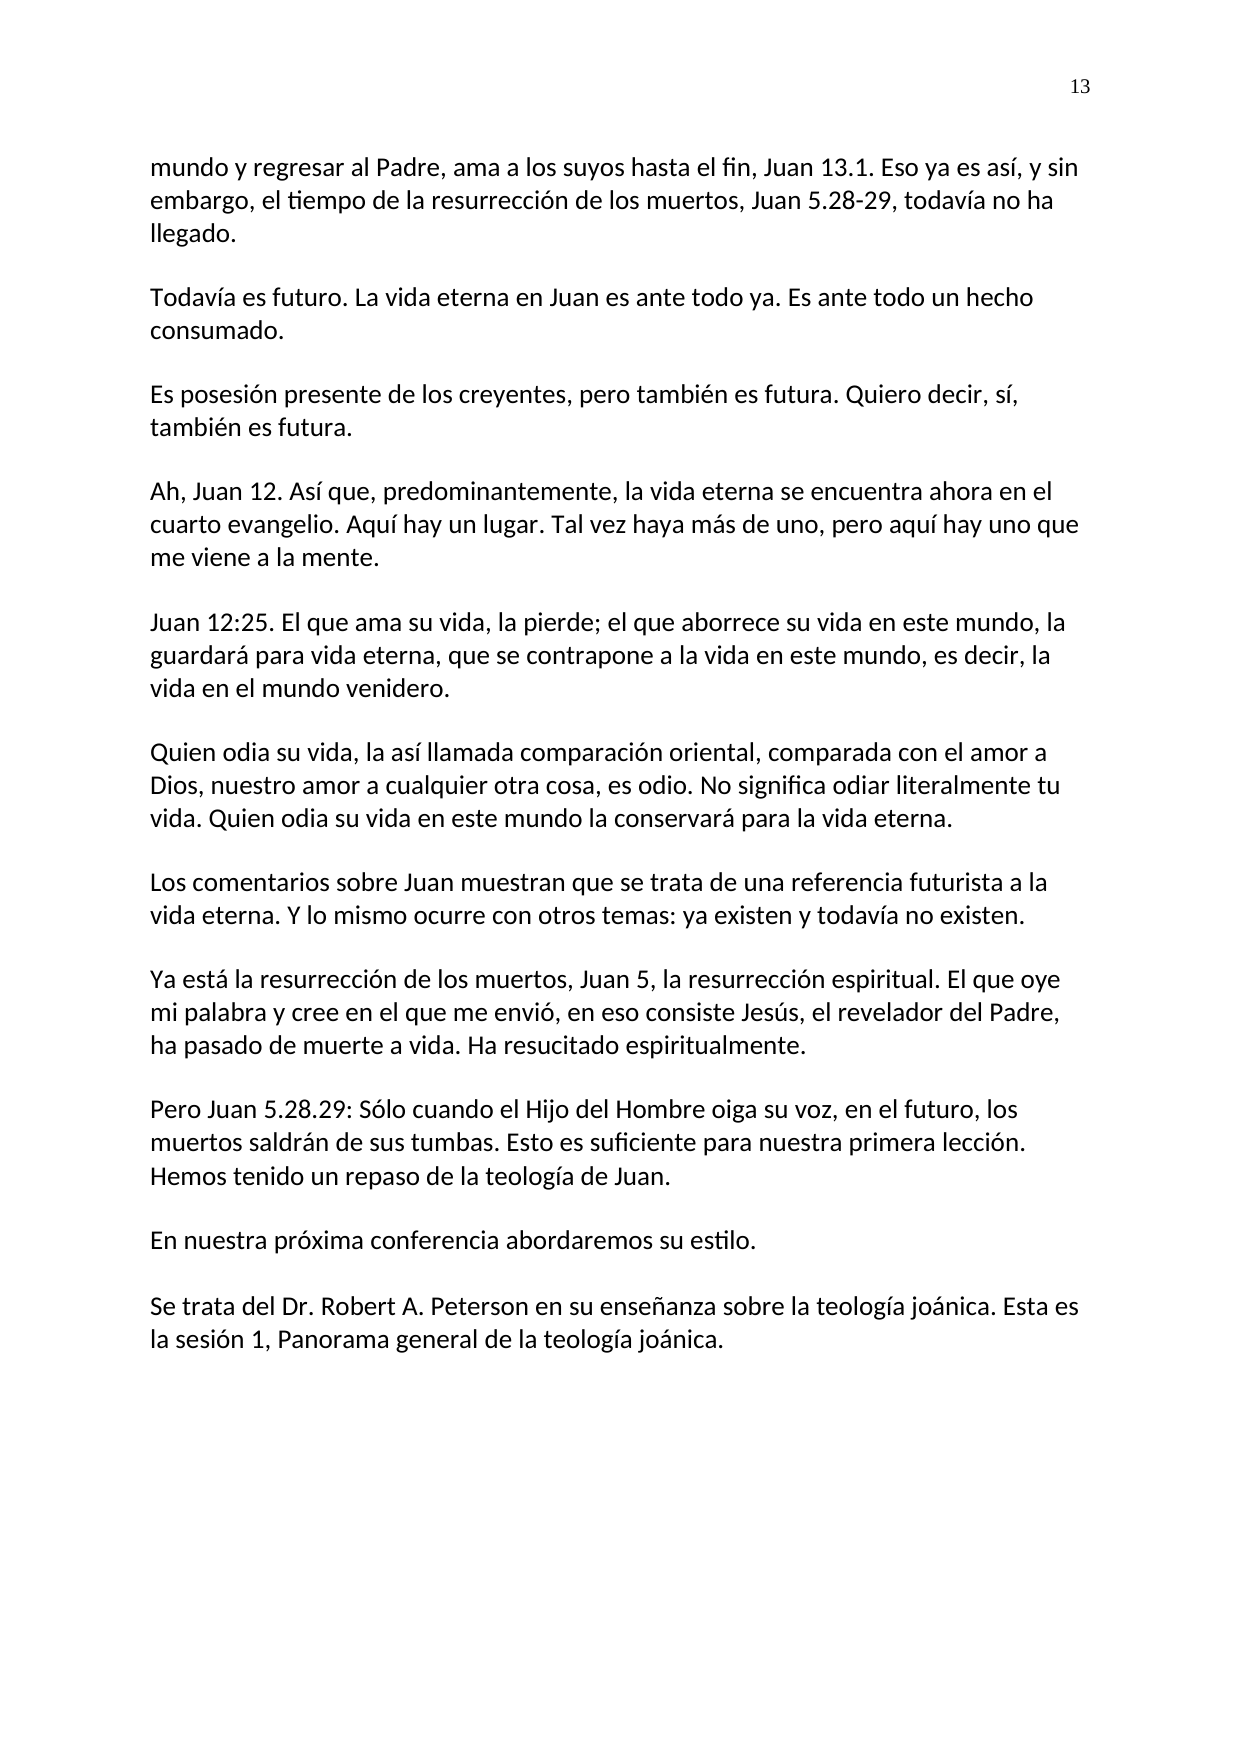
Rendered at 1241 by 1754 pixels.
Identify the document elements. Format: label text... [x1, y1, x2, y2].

text En nuestra próxima conferencia abordaremos su estilo. Se trata del Dr. Robert A. Peterson en su enseñanza sobre la teología joánica. Esta es la sesión 1, Panorama general de la teología joánica. [150, 1223, 1090, 1379]
text Pero Juan 5.28.29: Sólo cuando el Hijo del Hombre oiga su voz, en el futuro, los muertos saldrán de sus tumbas. Esto es suficiente para nuestra primera lección. Hemos tenido un repaso de la teología de Juan. [150, 1093, 1090, 1192]
text Quien odia su vida, la así llamada comparación oriental, comparada con el amor a Dios, nuestro amor a cualquier otra cosa, es odio. No significa odiar literalmente tu vida. Quien odia su vida en este mundo la conservará para la vida eterna. [150, 735, 1090, 834]
text Los comentarios sobre Juan muestran que se trata de una referencia futurista a la vida eterna. Y lo mismo ocurre con otros temas: ya existen y todavía no existen. [150, 865, 1090, 931]
text Ah, Juan 12. Así que, predominantemente, la vida eterna se encuentra ahora en el cuarto evangelio. Aquí hay un lugar. Tal vez haya más de uno, pero aquí hay uno que me viene a la mente. [150, 474, 1090, 574]
text Ya está la resurrección de los muertos, Juan 5, la resurrección espiritual. El que oye mi palabra y cree en el que me envió, en eso consiste Jesús, el revelador del Padre, ha pasado de muerte a vida. Ha resucitado espiritualmente. [150, 962, 1090, 1061]
text Juan 12:25. El que ama su vida, la pierde; el que aborrece su vida en este mundo, la guardará para vida eterna, que se contrapone a la vida en este mundo, es decir, la vida en el mundo venidero. [150, 605, 1090, 704]
text Es posesión presente de los creyentes, pero también es futura. Quiero decir, sí, también es futura. [150, 377, 1090, 443]
text Todavía es futuro. La vida eterna en Juan es ante todo ya. Es ante todo un hecho consumado. [150, 280, 1090, 346]
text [150, 150, 1090, 249]
